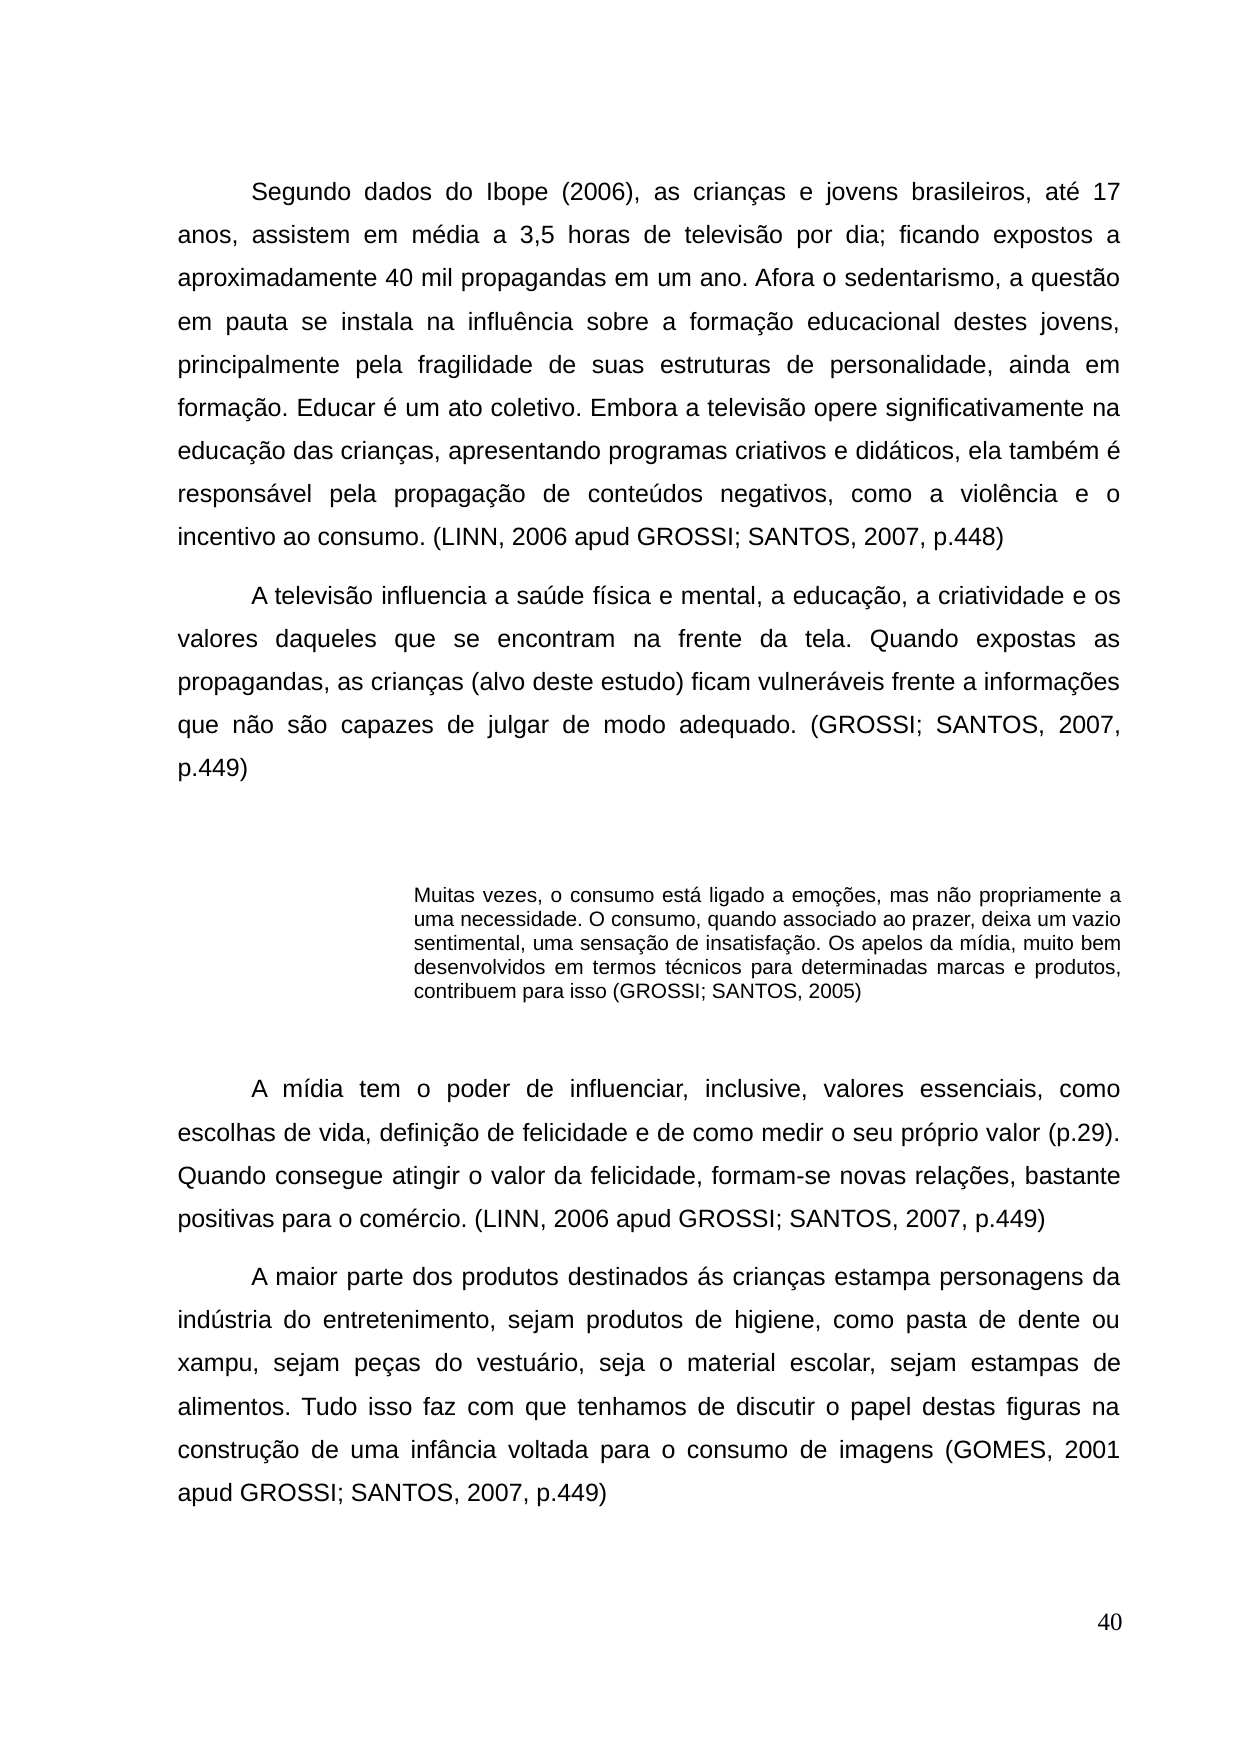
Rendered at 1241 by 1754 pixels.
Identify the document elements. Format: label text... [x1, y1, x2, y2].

text A mídia tem o poder de influenciar, inclusive, valores essenciais, como escolhas de vida, definição de felicidade e de como medir o seu próprio valor (p.29). Quando consegue atingir o valor da felicidade, formam-se novas relações, bastante positivas para o comércio. (LINN, 2006 apud GROSSI; SANTOS, 2007, p.449) [177, 1074, 1122, 1232]
text A maior parte dos produtos destinados ás crianças estampa personagens da indústria do entretenimento, sejam produtos de higiene, como pasta de dente ou xampu, sejam peças do vestuário, seja o material escolar, sejam estampas de alimentos. Tudo isso faz com que tenhamos de discutir o papel destas figuras na construção de uma infância voltada para o consumo de imagens (GOMES, 2001 apud GROSSI; SANTOS, 2007, p.449) [177, 1262, 1122, 1507]
text A televisão influencia a saúde física e mental, a educação, a criatividade e os valores daqueles que se encontram na frente da tela. Quando expostas as propagandas, as crianças (alvo deste estudo) ficam vulneráveis frente a informações que não são capazes de julgar de modo adequado. (GROSSI; SANTOS, 2007, p.449) [177, 581, 1122, 782]
text Segundo dados do Ibope (2006), as crianças e jovens brasileiros, até 17 anos, assistem em média a 3,5 horas de televisão por dia; ficando expostos a aproximadamente 40 mil propagandas em um ano. Afora o sedentarismo, a questão em pauta se instala na influência sobre a formação educacional destes jovens, principalmente pela fragilidade de suas estruturas de personalidade, ainda em formação. Educar é um ato coletivo. Embora a televisão opere significativamente na educação das crianças, apresentando programas criativos e didáticos, ela também é responsável pela propagação de conteúdos negativos, como a violência e o incentivo ao consumo. (LINN, 2006 apud GROSSI; SANTOS, 2007, p.448) [177, 177, 1122, 551]
text Muitas vezes, o consumo está ligado a emoções, mas não propriamente a uma necessidade. O consumo, quando associado ao prazer, deixa um vazio sentimental, uma sensação de insatisfação. Os apelos da mídia, muito bem desenvolvidos em termos técnicos para determinadas marcas e produtos, contribuem para isso (GROSSI; SANTOS, 2005) [413, 883, 1122, 1002]
